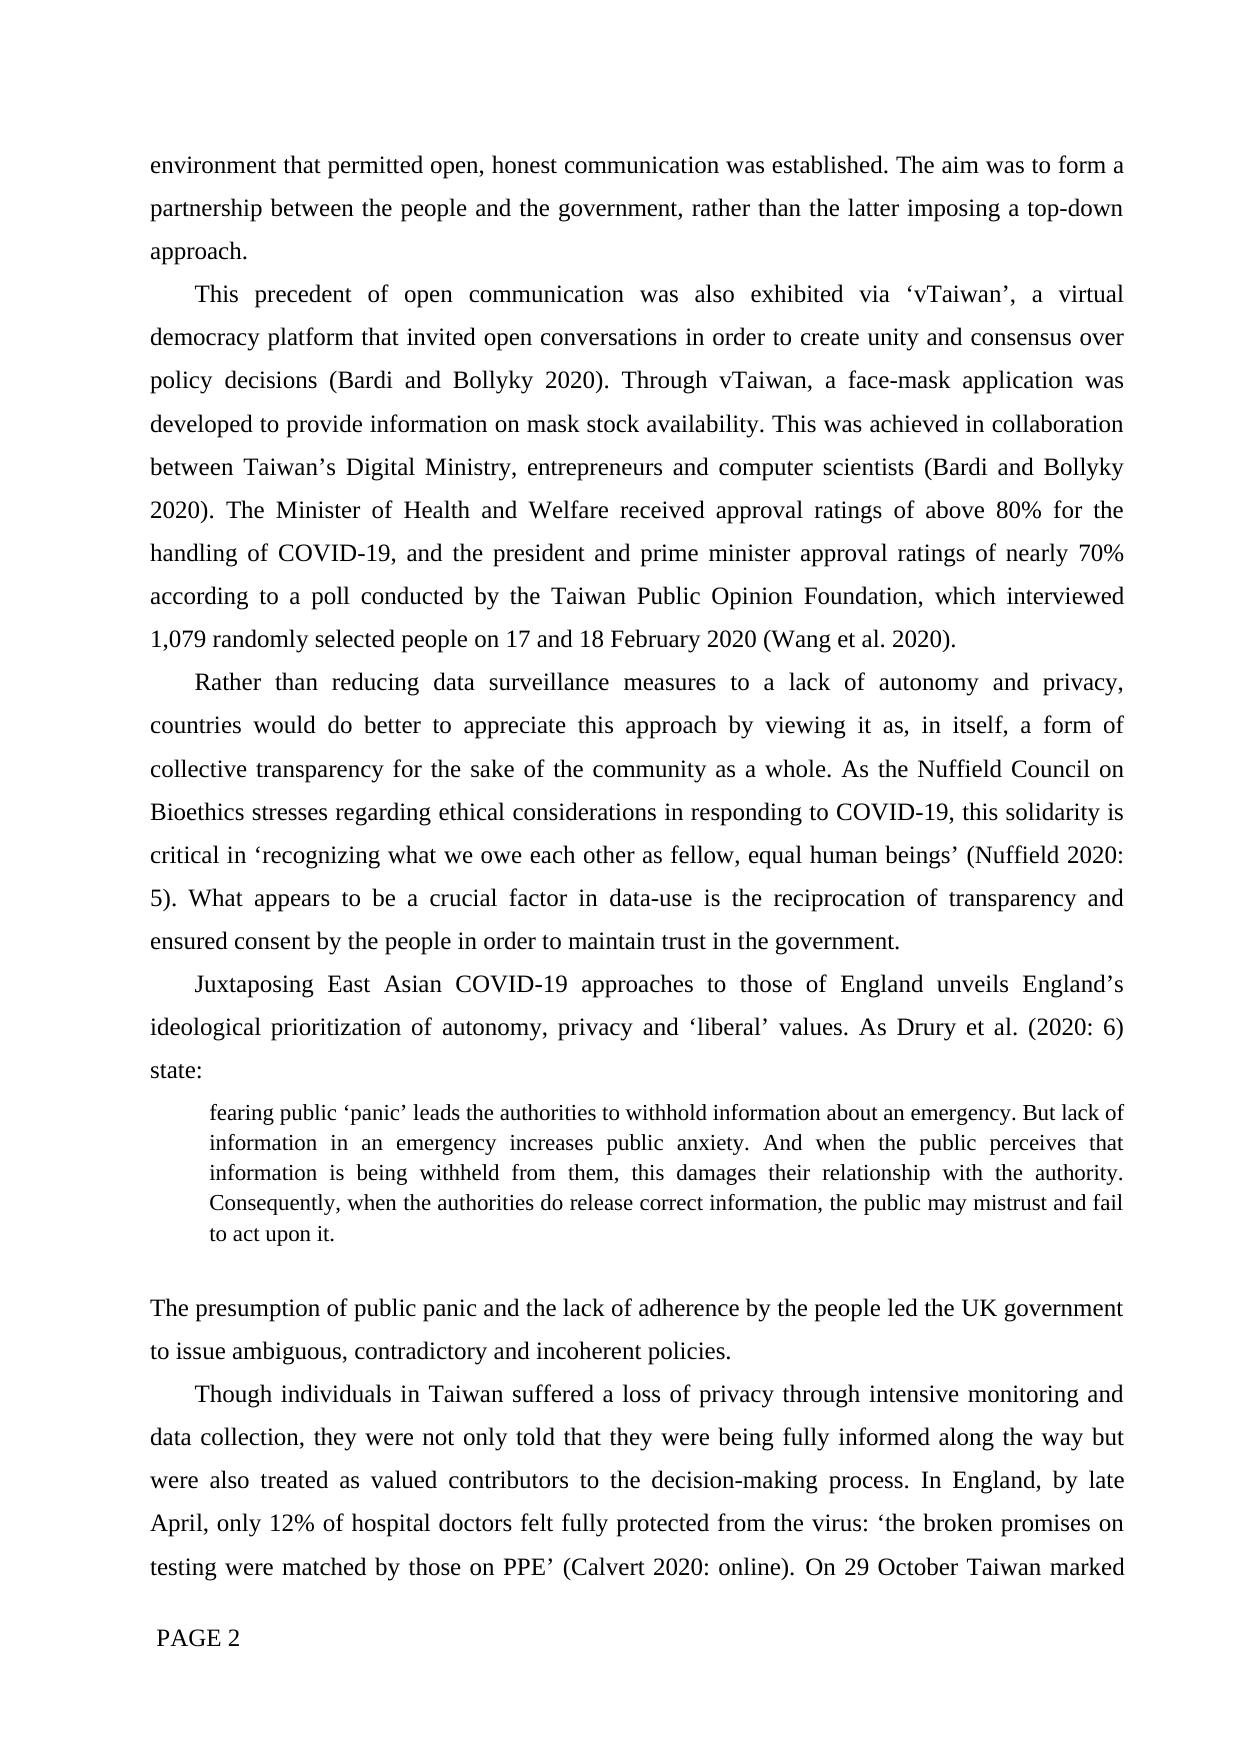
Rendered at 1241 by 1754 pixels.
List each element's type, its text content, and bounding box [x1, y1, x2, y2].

text This precedent of open communication was also exhibited via ‘vTaiwan’, a virtual democracy platform that invited open conversations in order to create unity and consensus over policy decisions (Bardi and Bollyky 2020). Through vTaiwan, a face-mask application was developed to provide information on mask stock availability. This was achieved in collaboration between Taiwan’s Digital Ministry, entrepreneurs and computer scientists (Bardi and Bollyky 2020). The Minister of Health and Welfare received approval ratings of above 80% for the handling of COVID-19, and the president and prime minister approval ratings of nearly 70% according to a poll conducted by the Taiwan Public Opinion Foundation, which interviewed 1,079 randomly selected people on 17 and 18 February 2020 (Wang et al. 2020). [150, 279, 1125, 653]
text Rather than reducing data surveillance measures to a lack of autonomy and privacy, countries would do better to appreciate this approach by viewing it as, in itself, a form of collective transparency for the sake of the community as a whole. As the Nuffield Council on Bioethics stresses regarding ethical considerations in responding to COVID-19, this solidarity is critical in ‘recognizing what we owe each other as fellow, equal human beings’ (Nuffield 2020: 5). What appears to be a crucial factor in data-use is the reciprocation of transparency and ensured consent by the people in order to maintain trust in the government. [150, 667, 1125, 955]
text Juxtaposing East Asian COVID-19 approaches to those of England unveils England’s ideological prioritization of autonomy, privacy and ‘liberal’ values. As Drury et al. (2020: 6) state: [150, 969, 1125, 1084]
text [150, 150, 1125, 265]
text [150, 1379, 1125, 1580]
text The presumption of public panic and the lack of adherence by the people led the UK government to issue ambiguous, contradictory and incoherent policies. [150, 1293, 1125, 1365]
text fearing public ‘panic’ leads the authorities to withhold information about an emergency. But lack of information in an emergency increases public anxiety. And when the public perceives that information is being withheld from them, this damages their relationship with the authority. Consequently, when the authorities do release correct information, the public may mistrust and fail to act upon it. [209, 1099, 1125, 1246]
